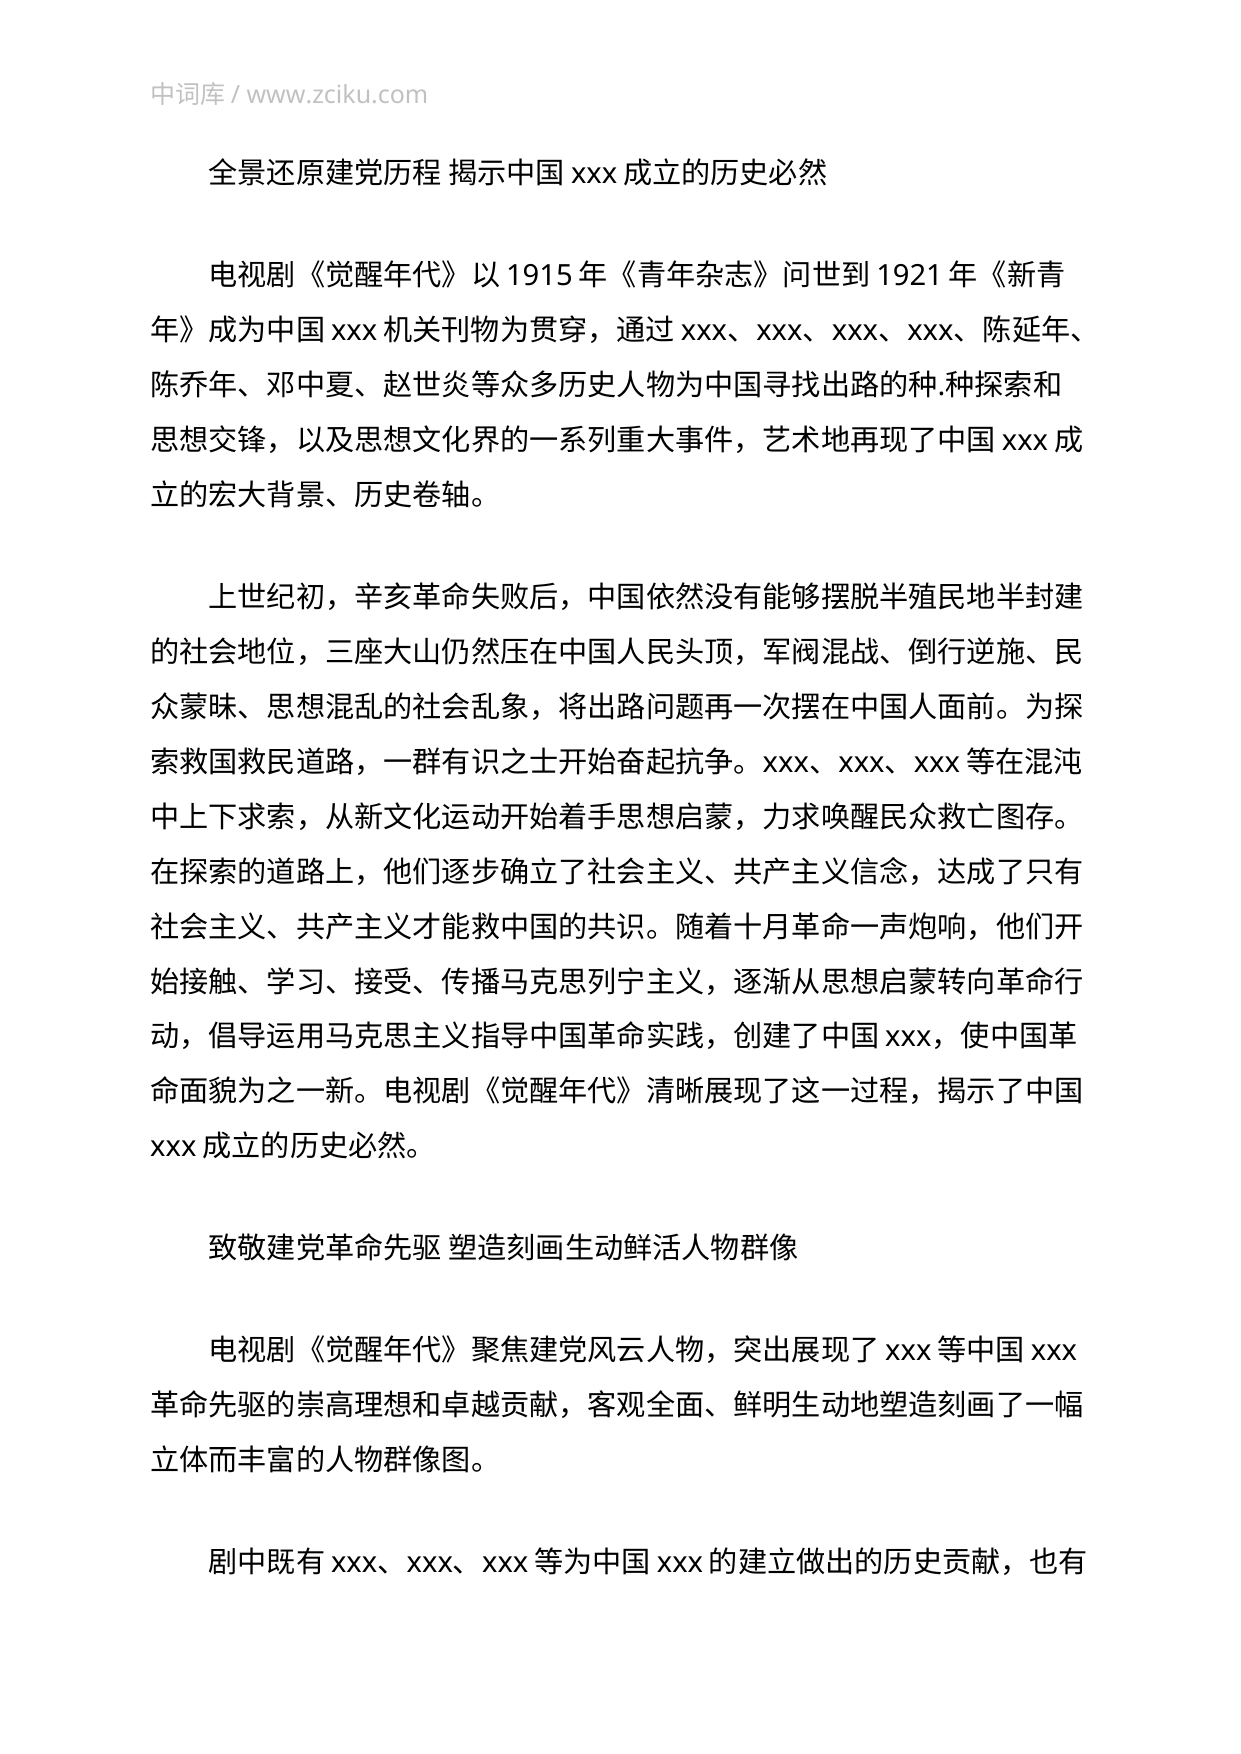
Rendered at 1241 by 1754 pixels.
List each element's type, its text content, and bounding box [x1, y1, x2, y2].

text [150, 1538, 1090, 1581]
text 全景还原建党历程 揭示中国xxx成立的历史必然 [150, 150, 1090, 192]
text 电视剧《觉醒年代》以1915年《青年杂志》问世到1921年《新青年》成为中国xxx机关刊物为贯穿，通过xxx、xxx、xxx、xxx、陈延年、陈乔年、邓中夏、赵世炎等众多历史人物为中国寻找出路的种.种探索和思想交锋，以及思想文化界的一系列重大事件，艺术地再现了中国xxx成立的宏大背景、历史卷轴。 [150, 252, 1090, 514]
text 致敬建党革命先驱 塑造刻画生动鲜活人物群像 [150, 1225, 1090, 1267]
text 上世纪初，辛亥革命失败后，中国依然没有能够摆脱半殖民地半封建的社会地位，三座大山仍然压在中国人民头顶，军阀混战、倒行逆施、民众蒙昧、思想混乱的社会乱象，将出路问题再一次摆在中国人面前。为探索救国救民道路，一群有识之士开始奋起抗争。xxx、xxx、xxx等在混沌中上下求索，从新文化运动开始着手思想启蒙，力求唤醒民众救亡图存。在探索的道路上，他们逐步确立了社会主义、共产主义信念，达成了只有社会主义、共产主义才能救中国的共识。随着十月革命一声炮响，他们开始接触、学习、接受、传播马克思列宁主义，逐渐从思想启蒙转向革命行动，倡导运用马克思主义指导中国革命实践，创建了中国xxx，使中国革命面貌为之一新。电视剧《觉醒年代》清晰展现了这一过程，揭示了中国xxx成立的历史必然。 [150, 574, 1090, 1165]
text 电视剧《觉醒年代》聚焦建党风云人物，突出展现了xxx等中国xxx革命先驱的崇高理想和卓越贡献，客观全面、鲜明生动地塑造刻画了一幅立体而丰富的人物群像图。 [150, 1327, 1090, 1479]
